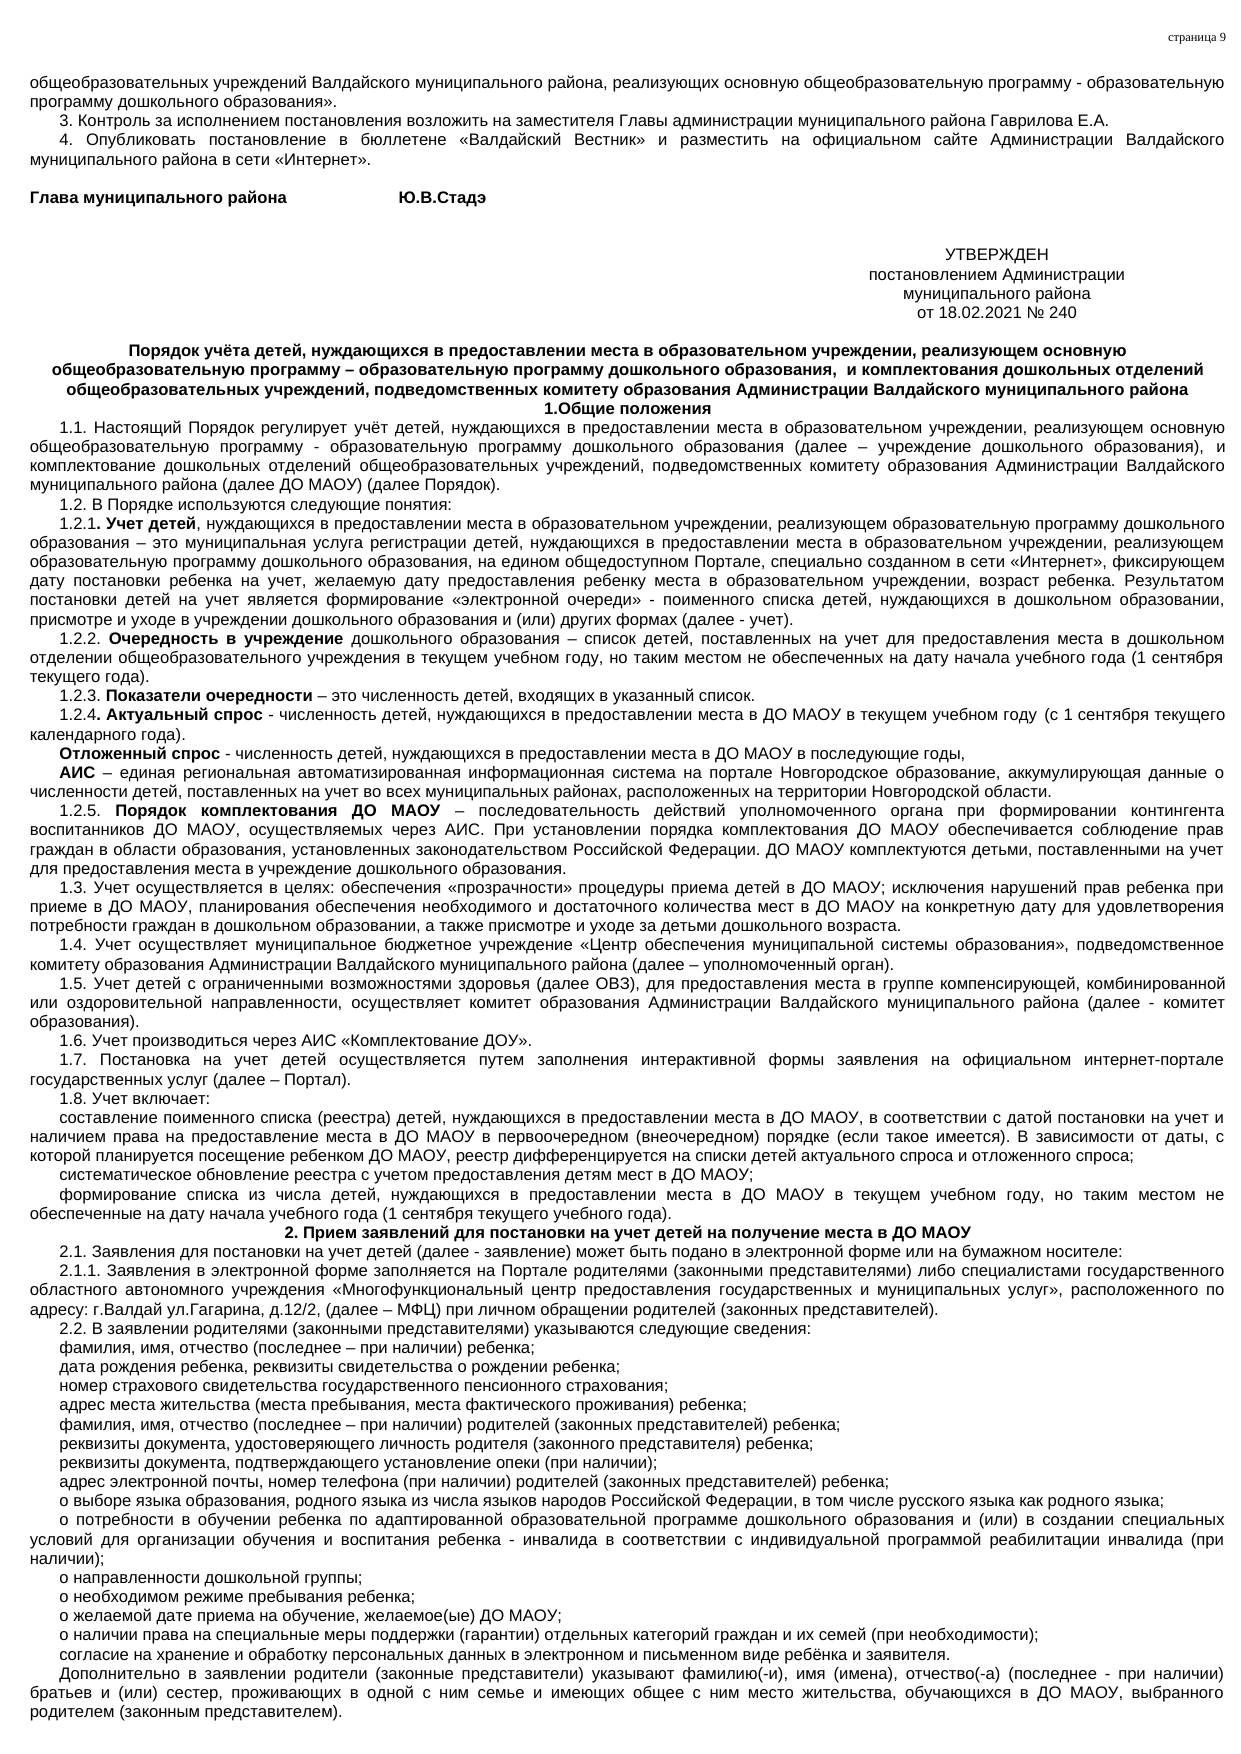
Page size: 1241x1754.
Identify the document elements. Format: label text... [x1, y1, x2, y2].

text 2. Прием заявлений для постановки на учет детей на получение места в ДО МАОУ [118, 1223, 1137, 1242]
text 1.4. Учет осуществляет муниципальное бюджетное учреждение «Центр обеспечения муниципальной системы образования», подведомственное комитету образования Администрации Валдайского муниципального района (далее – уполномоченный орган). [29, 935, 1226, 973]
text дата рождения ребенка, реквизиты свидетельства о рождении ребенка; [29, 1357, 1226, 1376]
text номер страхового свидетельства государственного пенсионного страхования; [29, 1376, 1226, 1395]
text 1.2.2. Очередность в учреждение дошкольного образования – список детей, поставленных на учет для предоставления места в дошкольном отделении общеобразовательного учреждения в текущем учебном году, но таким местом не обеспеченных на дату начала учебного года (1 сентября текущего года). [29, 628, 1226, 686]
text адрес места жительства (места пребывания, места фактического проживания) ребенка; [29, 1395, 1226, 1414]
text о желаемой дате приема на обучение, желаемое(ые) ДО МАОУ; [29, 1606, 1226, 1625]
text реквизиты документа, подтверждающего установление опеки (при наличии); [29, 1453, 1226, 1472]
text 1.2.1. Учет детей, нуждающихся в предоставлении места в образовательном учреждении, реализующем образовательную программу дошкольного образования – это муниципальная услуга регистрации детей, нуждающихся в предоставлении места в образовательном учреждении, реализующем образовательную программу дошкольного образования, на едином общедоступном Портале, специально созданном в сети «Интернет», фиксирующем дату постановки ребенка на учет, желаемую дату предоставления ребенку места в образовательном учреждении, возраст ребенка. Результатом постановки детей на учет является формирование «электронной очереди» - поименного списка детей, нуждающихся в дошкольном образовании, присмотре и уходе в учреждении дошкольного образования и (или) других формах (далее - учет). [29, 513, 1226, 628]
text 4. Опубликовать постановление в бюллетене «Валдайский Вестник» и разместить на официальном сайте Администрации Валдайского муниципального района в сети «Интернет». [29, 130, 1226, 168]
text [29, 73, 1226, 111]
text 1.6. Учет производиться через АИС «Комплектование ДОУ». [29, 1031, 1226, 1050]
text о необходимом режиме пребывания ребенка; [29, 1587, 1226, 1606]
text о потребности в обучении ребенка по адаптированной образовательной программе дошкольного образования и (или) в создании специальных условий для организации обучения и воспитания ребенка - инвалида в соответствии с индивидуальной программой реабилитации инвалида (при наличии); [29, 1510, 1226, 1568]
text 1.8. Учет включает: [29, 1088, 1226, 1108]
text Дополнительно в заявлении родители (законные представители) указывают фамилию(-и), имя (имена), отчество(-а) (последнее - при наличии) братьев и (или) сестер, проживающих в одной с ним семье и имеющих общее с ним место жительства, обучающихся в ДО МАОУ, выбранного родителем (законным представителем). [29, 1663, 1226, 1721]
text от 18.02.2021 № 240 [768, 303, 1226, 322]
text согласие на хранение и обработку персональных данных в электронном и письменном виде ребёнка и заявителя. [29, 1644, 1226, 1663]
text составление поименного списка (реестра) детей, нуждающихся в предоставлении места в ДО МАОУ, в соответствии с датой постановки на учет и наличием права на предоставление места в ДО МАОУ в первоочередном (внеочередном) порядке (если такое имеется). В зависимости от даты, с которой планируется посещение ребенком ДО МАОУ, реестр дифференцируется на списки детей актуального спроса и отложенного спроса; [29, 1108, 1226, 1165]
text 1.2.3. Показатели очередности – это численность детей, входящих в указанный список. [29, 686, 1226, 705]
text 1.5. Учет детей с ограниченными возможностями здоровья (далее ОВЗ), для предоставления места в группе компенсирующей, комбинированной или оздоровительной направленности, осуществляет комитет образования Администрации Валдайского муниципального района (далее - комитет образования). [29, 973, 1226, 1031]
text Глава муниципального района Ю.В.Стадэ [29, 188, 1226, 207]
text реквизиты документа, удостоверяющего личность родителя (законного представителя) ребенка; [29, 1433, 1226, 1453]
text систематическое обновление реестра с учетом предоставления детям мест в ДО МАОУ; [29, 1165, 1226, 1184]
text УТВЕРЖДЕН [768, 245, 1226, 264]
text о направленности дошкольной группы; [29, 1568, 1226, 1587]
text адрес электронной почты, номер телефона (при наличии) родителей (законных представителей) ребенка; [29, 1472, 1226, 1491]
text АИС – единая региональная автоматизированная информационная система на портале Новгородское образование, аккумулирующая данные о численности детей, поставленных на учет во всех муниципальных районах, расположенных на территории Новгородской области. [29, 763, 1226, 801]
text 3. Контроль за исполнением постановления возложить на заместителя Главы администрации муниципального района Гаврилова Е.А. [29, 111, 1226, 130]
text 1.Общие положения [29, 398, 1226, 418]
text 1.2. В Порядке используются следующие понятия: [29, 494, 1226, 513]
text Отложенный спрос - численность детей, нуждающихся в предоставлении места в ДО МАОУ в последующие годы, [29, 743, 1226, 763]
text фамилия, имя, отчество (последнее – при наличии) ребенка; [29, 1338, 1226, 1357]
text 1.1. Настоящий Порядок регулирует учёт детей, нуждающихся в предоставлении места в образовательном учреждении, реализующем основную общеобразовательную программу - образовательную программу дошкольного образования (далее – учреждение дошкольного образования), и комплектование дошкольных отделений общеобразовательных учреждений, подведомственных комитету образования Администрации Валдайского муниципального района (далее ДО МАОУ) (далее Порядок). [29, 418, 1226, 494]
text Порядок учёта детей, нуждающихся в предоставлении места в образовательном учреждении, реализующем основную общеобразовательную программу – образовательную программу дошкольного образования, и комплектования дошкольных отделений общеобразовательных учреждений, подведомственных комитету образования Администрации Валдайского муниципального района [29, 341, 1226, 398]
text 1.2.4. Актуальный спрос - численность детей, нуждающихся в предоставлении места в ДО МАОУ в текущем учебном году (с 1 сентября текущего календарного года). [29, 705, 1226, 743]
text о выборе языка образования, родного языка из числа языков народов Российской Федерации, в том числе русского языка как родного языка; [29, 1491, 1226, 1510]
text формирование списка из числа детей, нуждающихся в предоставлении места в ДО МАОУ в текущем учебном году, но таким местом не обеспеченные на дату начала учебного года (1 сентября текущего учебного года). [29, 1184, 1226, 1223]
text о наличии права на специальные меры поддержки (гарантии) отдельных категорий граждан и их семей (при необходимости); [29, 1625, 1226, 1644]
text муниципального района [768, 283, 1226, 303]
text 1.3. Учет осуществляется в целях: обеспечения «прозрачности» процедуры приема детей в ДО МАОУ; исключения нарушений прав ребенка при приеме в ДО МАОУ, планирования обеспечения необходимого и достаточного количества мест в ДО МАОУ на конкретную дату для удовлетворения потребности граждан в дошкольном образовании, а также присмотре и уходе за детьми дошкольного возраста. [29, 878, 1226, 935]
text 2.1. Заявления для постановки на учет детей (далее - заявление) может быть подано в электронной форме или на бумажном носителе: [29, 1242, 1226, 1261]
text 1.2.5. Порядок комплектования ДО МАОУ – последовательность действий уполномоченного органа при формировании контингента воспитанников ДО МАОУ, осуществляемых через АИС. При установлении порядка комплектования ДО МАОУ обеспечивается соблюдение прав граждан в области образования, установленных законодательством Российской Федерации. ДО МАОУ комплектуются детьми, поставленными на учет для предоставления места в учреждение дошкольного образования. [29, 801, 1226, 878]
text фамилия, имя, отчество (последнее – при наличии) родителей (законных представителей) ребенка; [29, 1414, 1226, 1433]
text 2.2. В заявлении родителями (законными представителями) указываются следующие сведения: [29, 1318, 1226, 1338]
text 1.7. Постановка на учет детей осуществляется путем заполнения интерактивной формы заявления на официальном интернет-портале государственных услуг (далее – Портал). [29, 1050, 1226, 1088]
text 2.1.1. Заявления в электронной форме заполняется на Портале родителями (законными представителями) либо специалистами государственного областного автономного учреждения «Многофункциональный центр предоставления государственных и муниципальных услуг», расположенного по адресу: г.Валдай ул.Гагарина, д.12/2, (далее – МФЦ) при личном обращении родителей (законных представителей). [29, 1261, 1226, 1318]
text постановлением Администрации [768, 264, 1226, 283]
